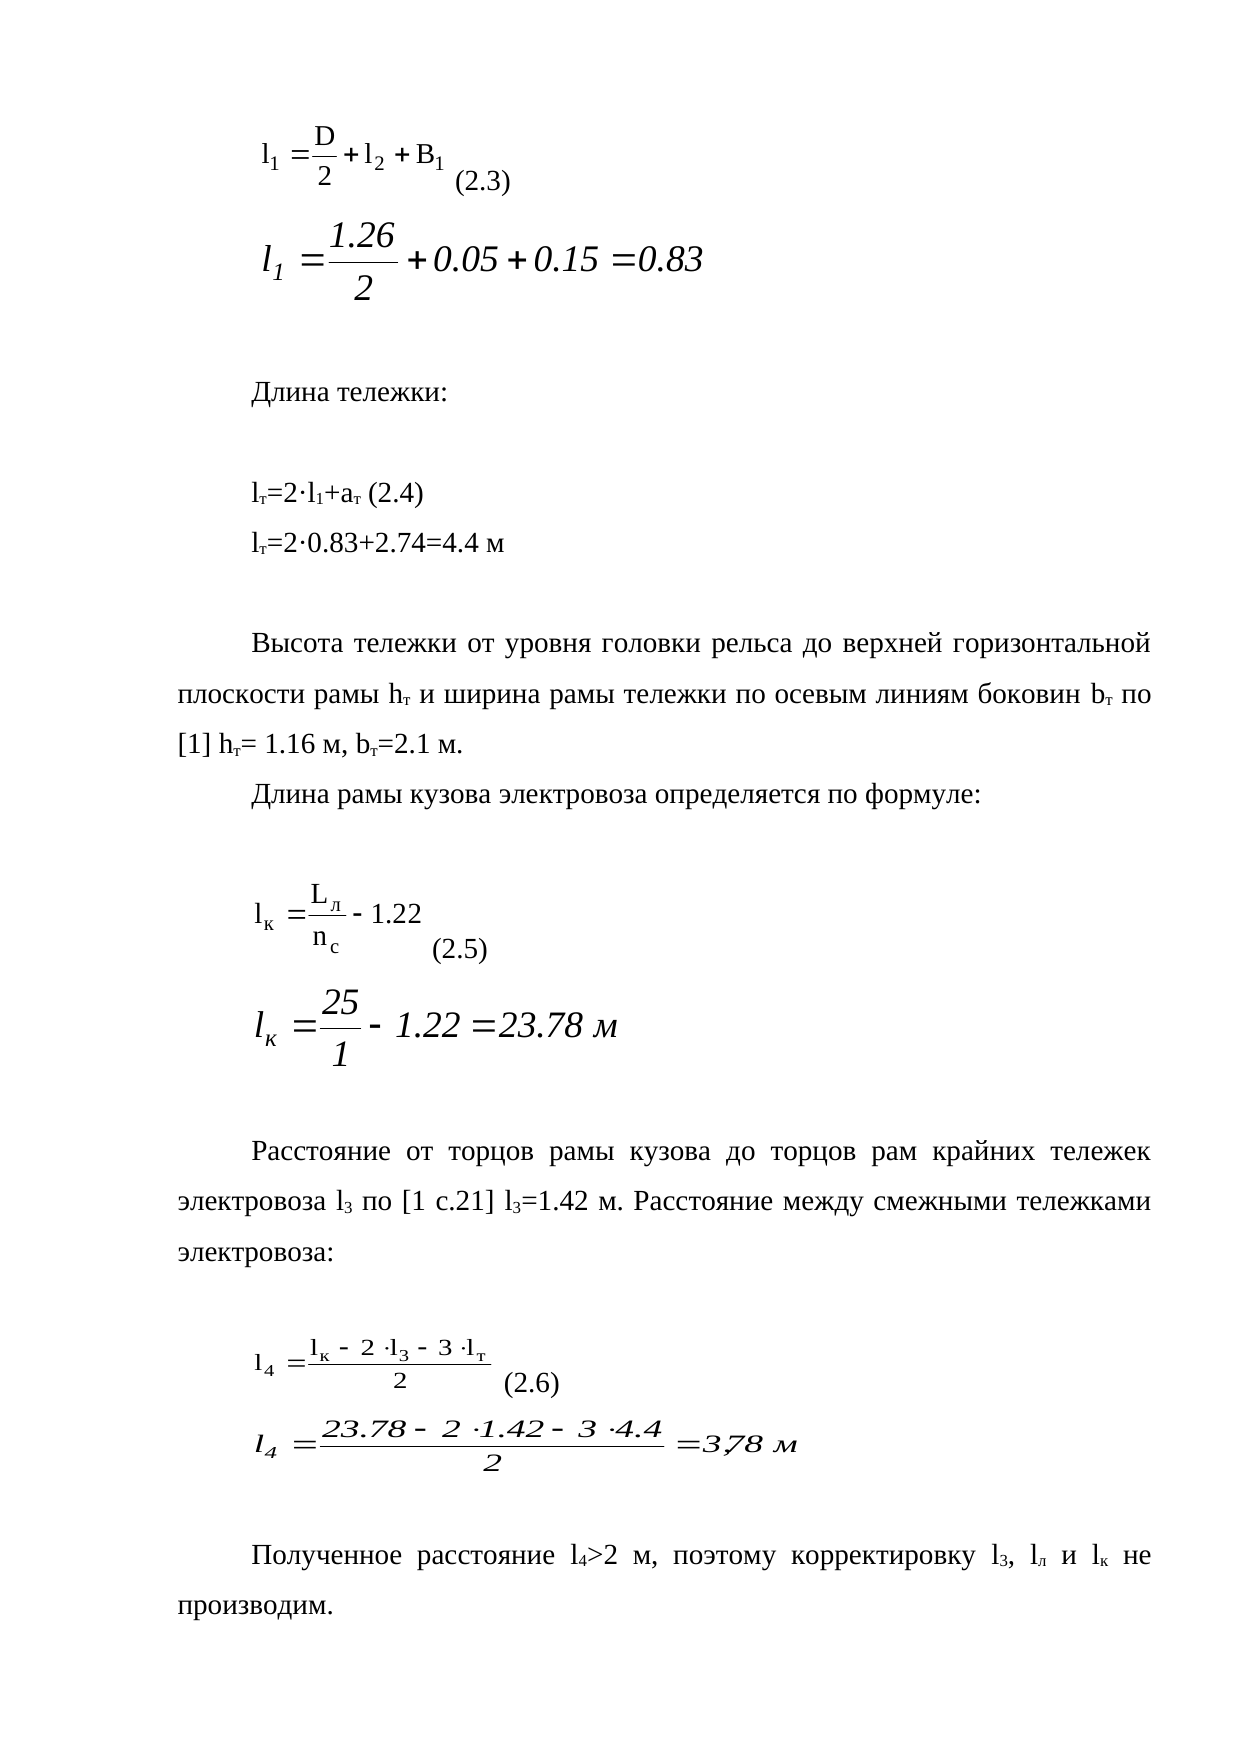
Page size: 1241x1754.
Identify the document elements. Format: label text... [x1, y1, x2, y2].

text (2.3) [177, 118, 1152, 196]
text (2.6) [177, 1334, 1152, 1398]
text Высота тележки от уровня головки рельса до верхней горизонтальной плоскости рамы hт и ширина рамы тележки по осевым линиям боковин bт по [1] hт= 1.16 м, bт=2.1 м. [177, 626, 1152, 760]
text Полученное расстояние l4>2 м, поэтому корректировку l3, lл и lк не производим. [177, 1537, 1152, 1621]
text lт=2·0.83+2.74=4.4 м [177, 525, 1152, 558]
text (2.5) [177, 877, 1152, 965]
text Длина тележки: [177, 374, 1152, 408]
text lт=2·l1+aт (2.4) [177, 475, 1152, 508]
text Длина рамы кузова электровоза определяется по формуле: [177, 777, 1152, 810]
text Расстояние от торцов рамы кузова до торцов рам крайних тележек электровоза l3 по [1 с.21] l3=1.42 м. Расстояние между смежными тележками электровоза: [177, 1133, 1152, 1267]
